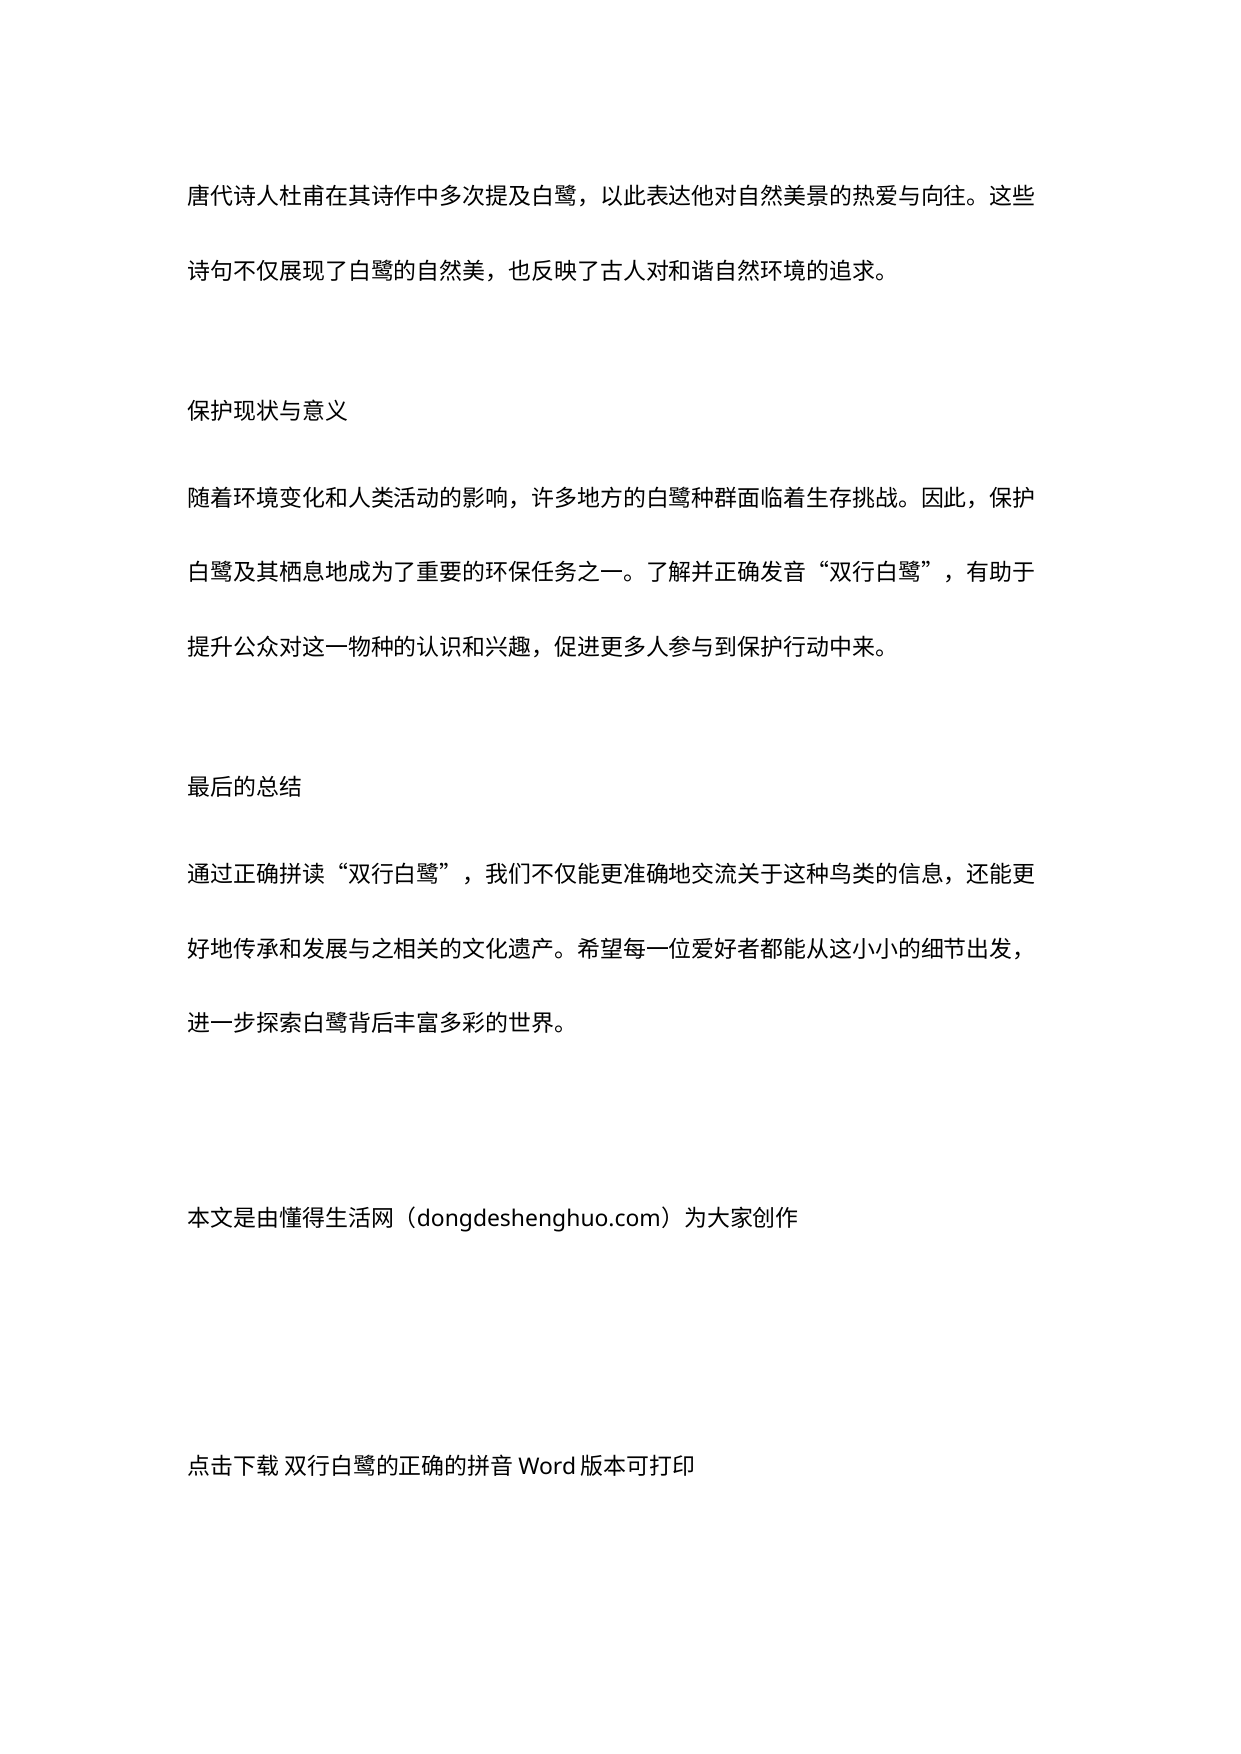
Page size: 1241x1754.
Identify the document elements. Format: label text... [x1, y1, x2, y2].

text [187, 162, 1053, 302]
text 通过正确拼读“双行白鹭”，我们不仅能更准确地交流关于这种鸟类的信息，还能更好地传承和发展与之相关的文化遗产。希望每一位爱好者都能从这小小的细节出发，进一步探索白鹭背后丰富多彩的世界。 [187, 840, 1053, 1054]
text 最后的总结 [187, 753, 1053, 818]
text 保护现状与意义 [187, 377, 1053, 442]
text 随着环境变化和人类活动的影响，许多地方的白鹭种群面临着生存挑战。因此，保护白鹭及其栖息地成为了重要的环保任务之一。了解并正确发音“双行白鹭”，有助于提升公众对这一物种的认识和兴趣，促进更多人参与到保护行动中来。 [187, 464, 1053, 678]
text 点击下载 双行白鹭的正确的拼音Word版本可打印 [187, 1432, 1053, 1497]
text 本文是由懂得生活网（dongdeshenghuo.com）为大家创作 [187, 1184, 1053, 1249]
